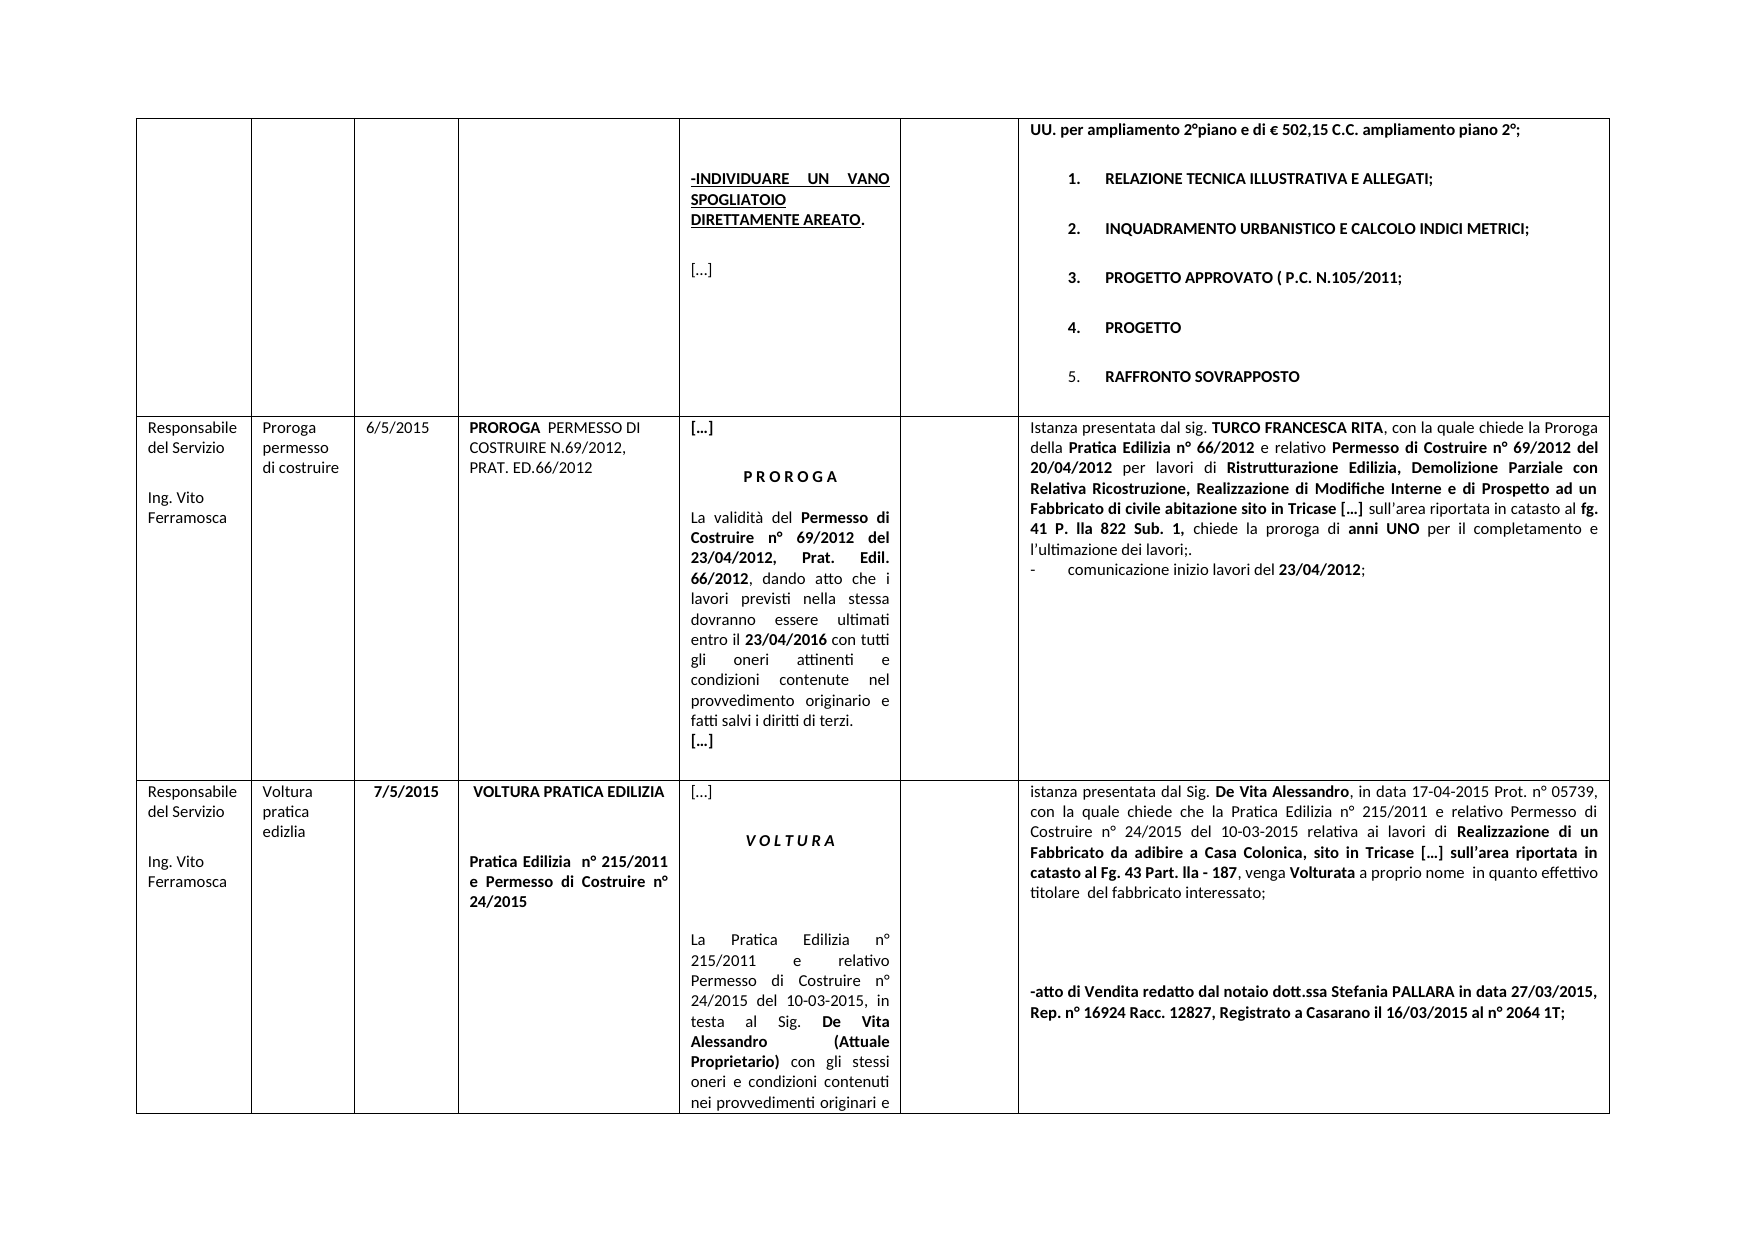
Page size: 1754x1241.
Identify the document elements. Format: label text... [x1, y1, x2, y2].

table_cell Responsabile del Servizio Ing. Vito Ferramosca [137, 417, 251, 780]
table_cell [1019, 781, 1609, 1112]
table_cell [459, 119, 679, 416]
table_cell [459, 781, 679, 1112]
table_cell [680, 781, 900, 1112]
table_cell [252, 119, 354, 416]
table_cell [137, 119, 251, 416]
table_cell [137, 781, 251, 1112]
table_cell […] P R O R O G A La validità del Permesso di Costruire n° 69/2012 del 23/04/2012, Prat. Edil. 66/2012, dando atto che i lavori previsti nella stessa dovranno essere ultimati entro il 23/04/2016 con tutti gli oneri attinenti e condizioni contenute nel provvedimento originario e fatti salvi i diritti di terzi. […] [680, 417, 900, 780]
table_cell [680, 119, 900, 416]
table_cell Proroga permesso di costruire [252, 417, 354, 780]
table_cell [901, 119, 1018, 416]
table_cell Istanza presentata dal sig. TURCO FRANCESCA RITA, con la quale chiede la Proroga della Pratica Edilizia n° 66/2012 e relativo Permesso di Costruire n° 69/2012 del 20/04/2012 per lavori di Ristrutturazione Edilizia, Demolizione Parziale con Relativa Ricostruzione, Realizzazione di Modifiche Interne e di Prospetto ad un Fabbricato di civile abitazione sito in Tricase […] sull’area riportata in catasto al fg. 41 P. lla 822 Sub. 1, chiede la proroga di anni UNO per il completamento e l’ultimazione dei lavori;. comunicazione inizio lavori del 23/04/2012; [1019, 417, 1609, 780]
table_cell [901, 781, 1018, 1112]
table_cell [1019, 119, 1609, 416]
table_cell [355, 119, 458, 416]
table_cell 6/5/2015 [355, 417, 458, 780]
table_cell PROROGA PERMESSO DI COSTRUIRE N.69/2012, PRAT. ED.66/2012 [459, 417, 679, 780]
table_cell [252, 781, 354, 1112]
table_cell [901, 417, 1018, 780]
table_cell 7/5/2015 [355, 781, 458, 1112]
